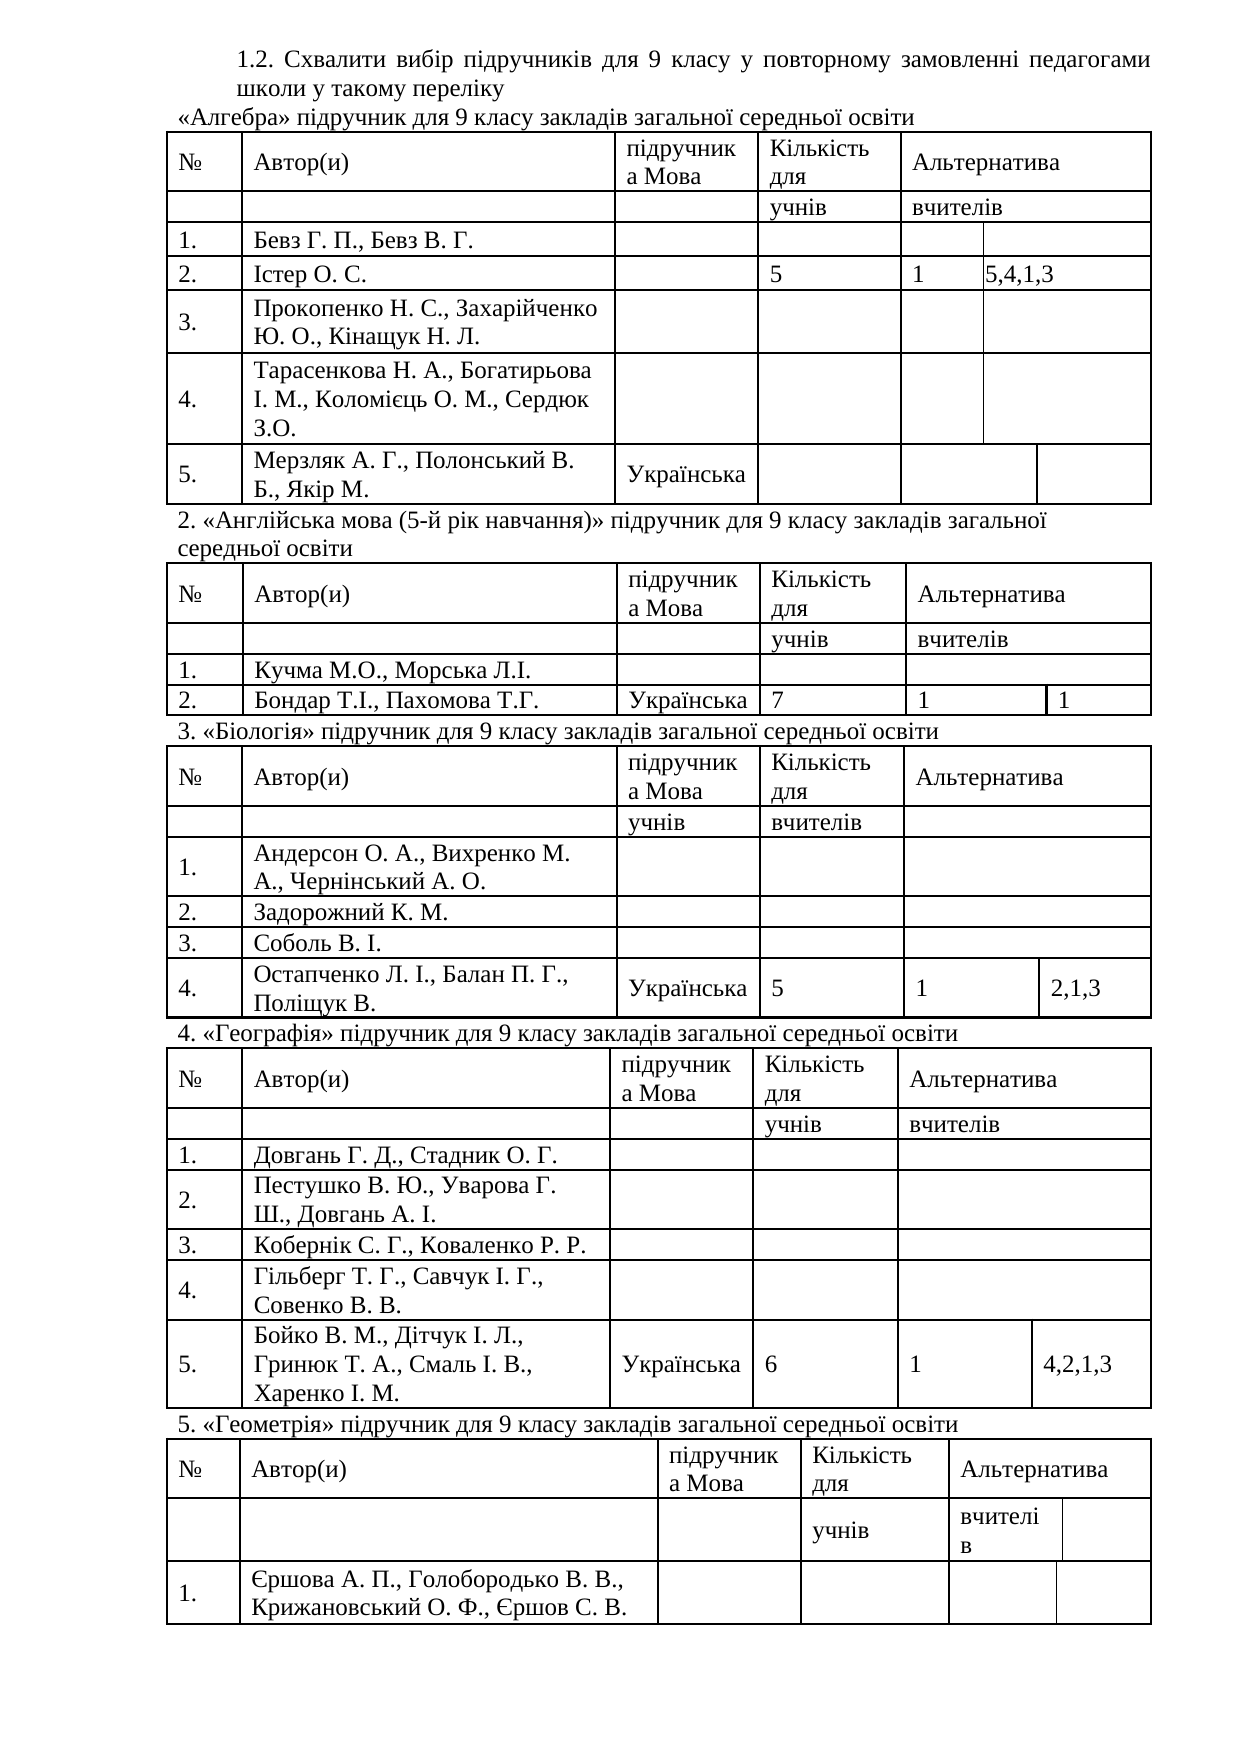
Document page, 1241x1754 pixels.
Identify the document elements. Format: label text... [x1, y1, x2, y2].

table_cell Українська [611, 1321, 752, 1407]
table_header № [168, 747, 241, 805]
table_cell 1. [168, 655, 242, 683]
table_cell [618, 838, 759, 895]
table_cell [168, 192, 241, 221]
table_cell Мерзляк А. Г., Полонський В. Б., Якір М. [243, 445, 614, 503]
table_cell [905, 928, 1150, 957]
table_cell [902, 291, 983, 352]
table_cell [761, 897, 903, 926]
table_cell 7 [761, 686, 905, 714]
table_cell [616, 354, 757, 443]
table_header Альтернатива [907, 564, 1150, 622]
table_header Автор(и) [241, 1440, 657, 1497]
table_cell 3. [168, 291, 241, 352]
table_cell 3. [168, 1230, 241, 1259]
table_cell [611, 1261, 752, 1318]
table_cell [168, 1109, 241, 1138]
table_cell вчителів [907, 624, 1150, 653]
table_cell учнів [754, 1109, 897, 1138]
table_cell [611, 1230, 752, 1259]
table_cell [759, 223, 900, 255]
table_header Автор(и) [243, 747, 616, 805]
table_cell Тарасенкова Н. А., Богатирьова І. М., Коломієць О. М., Сердюк З.О. [243, 354, 614, 443]
table_header Альтернатива [899, 1049, 1150, 1107]
table_cell 1 [1048, 686, 1150, 714]
table_cell [241, 1499, 657, 1560]
table_cell учнів [802, 1499, 948, 1560]
table_cell [611, 1171, 752, 1228]
table_cell [611, 1140, 752, 1168]
table_cell [618, 928, 759, 957]
table_cell [1063, 1499, 1150, 1560]
table_cell [984, 223, 1150, 255]
table_cell [616, 192, 757, 221]
table_cell 5 [759, 257, 900, 289]
table_cell Кучма М.О., Морська Л.І. [244, 655, 616, 683]
table_cell Бевз Г. П., Бевз В. Г. [243, 223, 614, 255]
table_cell [659, 1562, 800, 1623]
table_cell Остапченко Л. І., Балан П. Г., Поліщук В. [243, 959, 616, 1016]
table_cell [899, 1140, 1150, 1168]
table_cell 1 [905, 959, 1038, 1016]
table_header підручника Мова [659, 1440, 800, 1497]
table_cell вчителів [899, 1109, 1150, 1138]
table_cell 2. [168, 1171, 241, 1228]
table_cell [616, 223, 757, 255]
table_cell [899, 1261, 1150, 1318]
table_cell Пестушко В. Ю., Уварова Г. Ш., Довгань А. І. [243, 1171, 609, 1228]
table_cell [754, 1230, 897, 1259]
table_cell Кобернік С. Г., Коваленко Р. Р. [243, 1230, 609, 1259]
table_header Кількість для [761, 747, 903, 805]
table_cell Задорожний К. М. [243, 897, 616, 926]
table_cell [902, 445, 1036, 503]
table_cell [616, 257, 757, 289]
table_cell [754, 1140, 897, 1168]
table_cell 5. [168, 445, 241, 503]
table_header № [168, 1049, 241, 1107]
table_header Автор(и) [243, 133, 614, 190]
table_cell [905, 897, 1150, 926]
table_cell 6 [754, 1321, 897, 1407]
table_cell [759, 445, 900, 503]
table_cell [907, 655, 1150, 683]
table_header Автор(и) [244, 564, 616, 622]
table_cell вчителів [950, 1499, 1062, 1560]
table_cell [168, 624, 242, 653]
table_cell Бондар Т.І., Пахомова Т.Г. [244, 686, 616, 714]
table_cell 1. [168, 1140, 241, 1168]
table_header Альтернатива [905, 747, 1150, 805]
table_cell 4. [168, 354, 241, 443]
table_cell 3. [168, 928, 241, 957]
table_cell Бойко В. М., Дітчук І. Л., Гринюк Т. А., Смаль І. В., Харенко І. М. [243, 1321, 609, 1407]
table_cell [244, 624, 616, 653]
table_cell вчителів [761, 807, 903, 836]
table_cell 2. [168, 257, 241, 289]
table_cell Андерсон О. А., Вихренко М. А., Чернінський А. О. [243, 838, 616, 895]
table_cell [618, 655, 759, 683]
table_cell [168, 1499, 239, 1560]
table_header підручника Мова [618, 747, 759, 805]
table_cell Соболь В. І. [243, 928, 616, 957]
text 4. «Географія» підручник для 9 класу закладів загальної середньої освіти [177, 1019, 1152, 1047]
table_cell 4. [168, 959, 241, 1016]
table_header підручника Мова [616, 133, 757, 190]
table_cell Прокопенко Н. С., Захарійченко Ю. О., Кінащук Н. Л. [243, 291, 614, 352]
table_cell [243, 1109, 609, 1138]
table_cell [1057, 1562, 1150, 1623]
table_cell 5 [761, 959, 903, 1016]
table_cell [802, 1562, 948, 1623]
table_cell [905, 838, 1150, 895]
table_cell учнів [759, 192, 900, 221]
table_header Кількість для [759, 133, 900, 190]
table_cell Українська [618, 959, 759, 1016]
table_cell учнів [761, 624, 905, 653]
table_header Альтернатива [902, 133, 1150, 190]
table_header Кількість для [761, 564, 905, 622]
table_header підручника Мова [618, 564, 759, 622]
table_cell 1. [168, 223, 241, 255]
table_cell [243, 807, 616, 836]
table_cell [618, 897, 759, 926]
text 1.2. Схвалити вибір підручників для 9 класу у повторному замовленні педагогами школи у такому переліку [236, 44, 1152, 102]
text 5. «Геометрія» підручник для 9 класу закладів загальної середньої освіти [177, 1409, 1152, 1438]
table_header Кількість для [802, 1440, 948, 1497]
table_cell [759, 291, 900, 352]
table_cell 4. [168, 1261, 241, 1318]
table_cell [616, 291, 757, 352]
table_cell [611, 1109, 752, 1138]
table_cell [902, 223, 983, 255]
table_header підручника Мова [611, 1049, 752, 1107]
text «Алгебра» підручник для 9 класу закладів загальної середньої освіти [177, 102, 1152, 131]
table_cell [761, 928, 903, 957]
table_cell [618, 624, 759, 653]
table_cell [1038, 445, 1150, 503]
table_cell Єршова А. П., Голобородько В. В., Крижановський О. Ф., Єршов С. В. [241, 1562, 657, 1623]
table_cell 4,2,1,3 [1033, 1321, 1150, 1407]
table_cell [950, 1562, 1056, 1623]
table_header № [168, 1440, 239, 1497]
table_cell [761, 838, 903, 895]
table_cell [984, 354, 1150, 443]
table_cell Українська [616, 445, 757, 503]
table_cell 5. [168, 1321, 241, 1407]
table_cell 1. [168, 838, 241, 895]
table_cell 2. [168, 686, 242, 714]
table_header Кількість для [754, 1049, 897, 1107]
table_cell [984, 291, 1150, 352]
table_cell Довгань Г. Д., Стадник О. Г. [243, 1140, 609, 1168]
table_cell учнів [618, 807, 759, 836]
table_header № [168, 133, 241, 190]
table_cell 1 [907, 686, 1045, 714]
table_cell [754, 1261, 897, 1318]
table_cell [761, 655, 905, 683]
table_cell 1. [168, 1562, 239, 1623]
table_cell Гільберг Т. Г., Савчук І. Г., Совенко В. В. [243, 1261, 609, 1318]
table_cell [243, 192, 614, 221]
table_cell [168, 807, 241, 836]
table_cell вчителів [902, 192, 1150, 221]
table_cell [659, 1499, 800, 1560]
table_cell 5,4,1,3 [984, 257, 1150, 289]
text 2. «Англійська мова (5-й рік навчання)» підручник для 9 класу закладів загальної середньої освіти [177, 505, 1152, 562]
text 3. «Біологія» підручник для 9 класу закладів загальної середньої освіти [177, 716, 1152, 745]
table_cell [905, 807, 1150, 836]
table_cell 2. [168, 897, 241, 926]
table_header № [168, 564, 242, 622]
table_cell [754, 1171, 897, 1228]
table_cell Істер О. С. [243, 257, 614, 289]
table_cell 2,1,3 [1040, 959, 1150, 1016]
table_cell [899, 1171, 1150, 1228]
table_header Автор(и) [243, 1049, 609, 1107]
table_cell 1 [899, 1321, 1031, 1407]
table_cell Українська [618, 686, 759, 714]
table_cell [902, 354, 983, 443]
table_cell 1 [902, 257, 983, 289]
table_cell [759, 354, 900, 443]
table_cell [899, 1230, 1150, 1259]
table_header Альтернатива [950, 1440, 1150, 1497]
